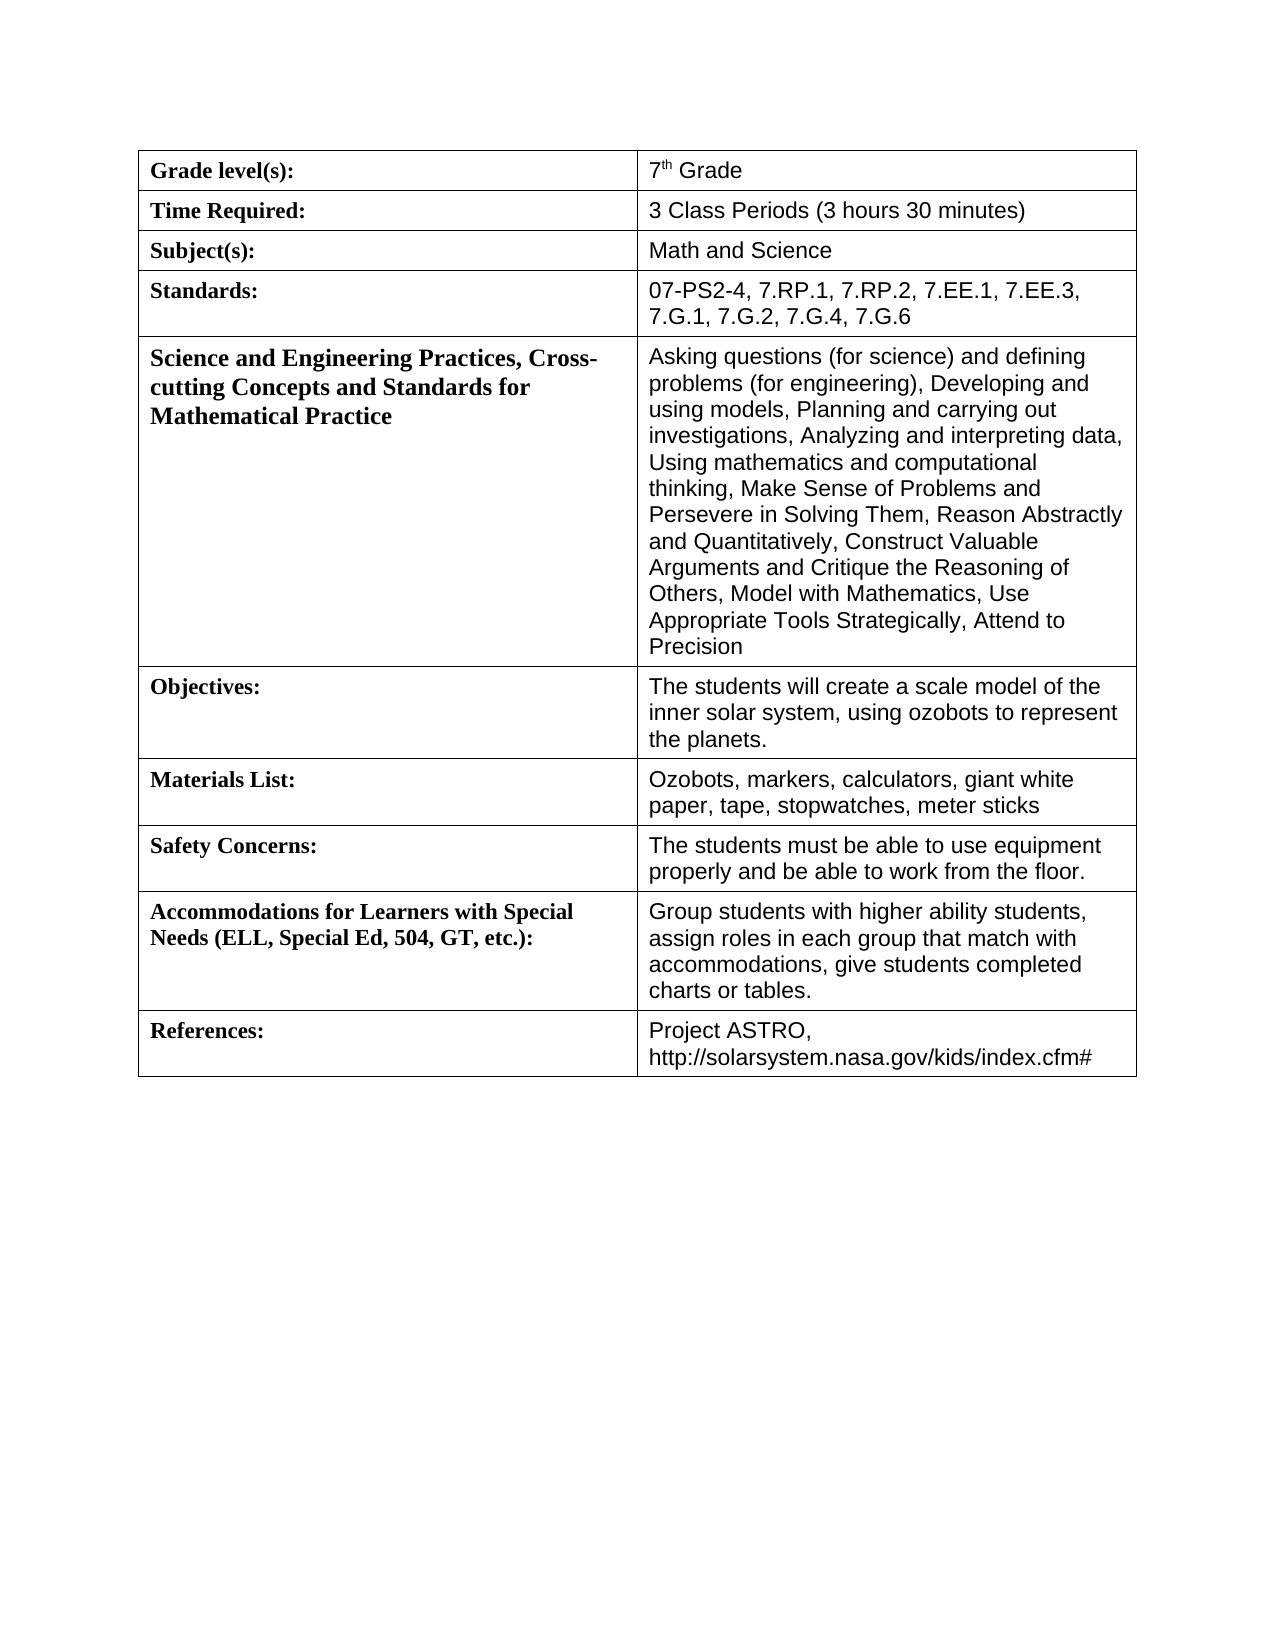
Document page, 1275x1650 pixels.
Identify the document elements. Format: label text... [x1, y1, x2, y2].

table_cell Science and Engineering Practices, Cross-cutting Concepts and Standards for Mathematical Practice [139, 337, 637, 666]
table_cell 3 Class Periods (3 hours 30 minutes) [638, 191, 1136, 230]
table_cell Ozobots, markers, calculators, giant white paper, tape, stopwatches, meter sticks [638, 759, 1136, 824]
table_cell The students will create a scale model of the inner solar system, using ozobots to represent the planets. [638, 667, 1136, 758]
table_cell Safety Concerns: [139, 826, 637, 891]
table_cell 7th Grade [638, 151, 1136, 190]
table_cell The students must be able to use equipment properly and be able to work from the floor. [638, 826, 1136, 891]
table_cell Grade level(s): [139, 151, 637, 190]
table_cell Accommodations for Learners with Special Needs (ELL, Special Ed, 504, GT, etc.): [139, 892, 637, 1010]
table_cell Project ASTRO, http://solarsystem.nasa.gov/kids/index.cfm# [638, 1011, 1136, 1076]
table_cell Objectives: [139, 667, 637, 758]
table_cell Group students with higher ability students, assign roles in each group that match with accommodations, give students completed charts or tables. [638, 892, 1136, 1010]
table_cell Asking questions (for science) and defining problems (for engineering), Developing and using models, Planning and carrying out investigations, Analyzing and interpreting data, Using mathematics and computational thinking, Make Sense of Problems and Persevere in Solving Them, Reason Abstractly and Quantitatively, Construct Valuable Arguments and Critique the Reasoning of Others, Model with Mathematics, Use Appropriate Tools Strategically, Attend to Precision [638, 337, 1136, 666]
table_cell Subject(s): [139, 231, 637, 270]
table_cell Standards: [139, 271, 637, 336]
table_cell Math and Science [638, 231, 1136, 270]
table_cell 07-PS2-4, 7.RP.1, 7.RP.2, 7.EE.1, 7.EE.3, 7.G.1, 7.G.2, 7.G.4, 7.G.6 [638, 271, 1136, 336]
table_cell Materials List: [139, 759, 637, 824]
table_cell References: [139, 1011, 637, 1076]
table_cell Time Required: [139, 191, 637, 230]
